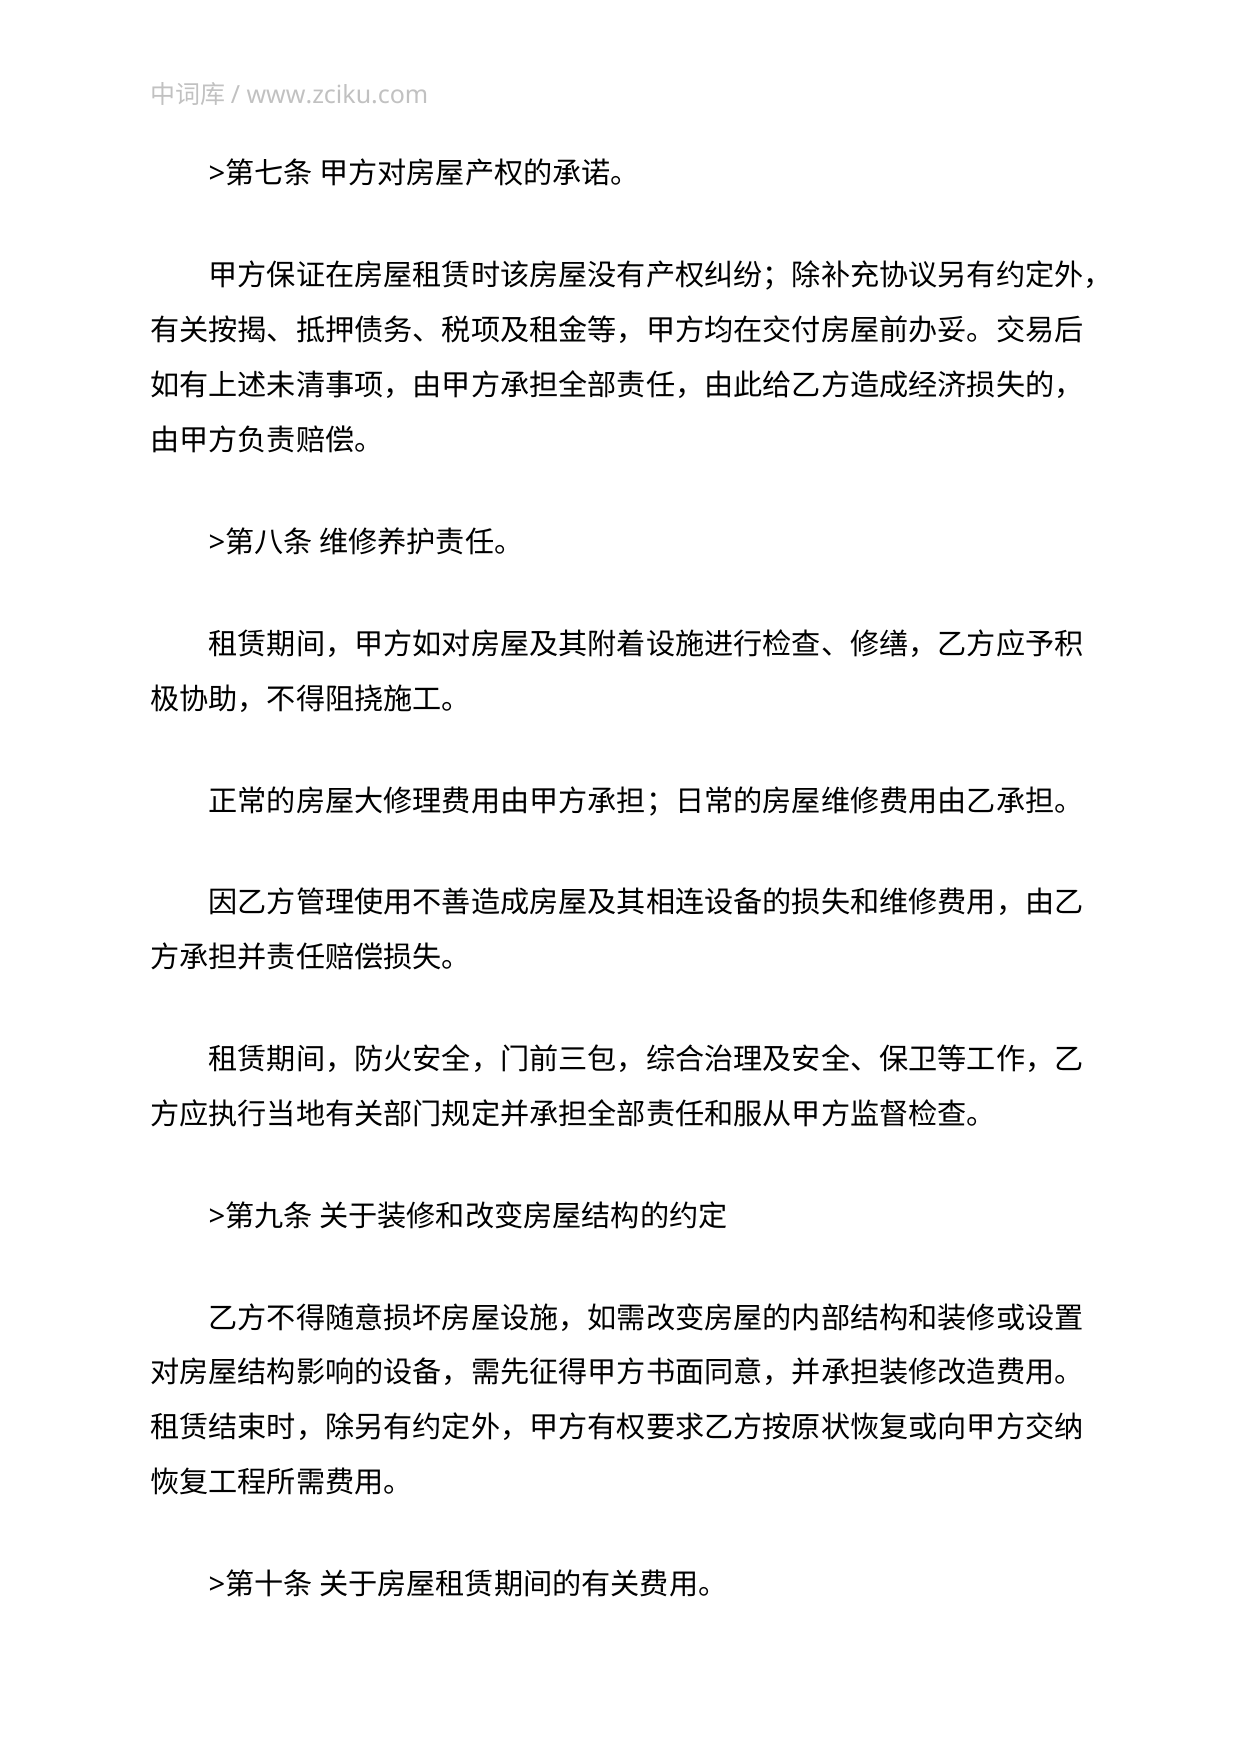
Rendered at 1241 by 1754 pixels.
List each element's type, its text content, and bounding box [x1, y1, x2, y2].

text 甲方保证在房屋租赁时该房屋没有产权纠纷；除补充协议另有约定外，有关按揭、抵押债务、税项及租金等，甲方均在交付房屋前办妥。交易后如有上述未清事项，由甲方承担全部责任，由此给乙方造成经济损失的，由甲方负责赔偿。 [150, 252, 1090, 459]
text >第十条 关于房屋租赁期间的有关费用。 [150, 1561, 1090, 1603]
text 乙方不得随意损坏房屋设施，如需改变房屋的内部结构和装修或设置对房屋结构影响的设备，需先征得甲方书面同意，并承担装修改造费用。租赁结束时，除另有约定外，甲方有权要求乙方按原状恢复或向甲方交纳恢复工程所需费用。 [150, 1294, 1090, 1501]
text 租赁期间，甲方如对房屋及其附着设施进行检查、修缮，乙方应予积极协助，不得阻挠施工。 [150, 620, 1090, 718]
text 正常的房屋大修理费用由甲方承担；日常的房屋维修费用由乙承担。 [150, 777, 1090, 819]
text 租赁期间，防火安全，门前三包，综合治理及安全、保卫等工作，乙方应执行当地有关部门规定并承担全部责任和服从甲方监督检查。 [150, 1036, 1090, 1133]
text >第九条 关于装修和改变房屋结构的约定 [150, 1192, 1090, 1234]
text >第八条 维修养护责任。 [150, 518, 1090, 561]
text >第七条 甲方对房屋产权的承诺。 [150, 150, 1090, 192]
text 因乙方管理使用不善造成房屋及其相连设备的损失和维修费用，由乙方承担并责任赔偿损失。 [150, 879, 1090, 976]
